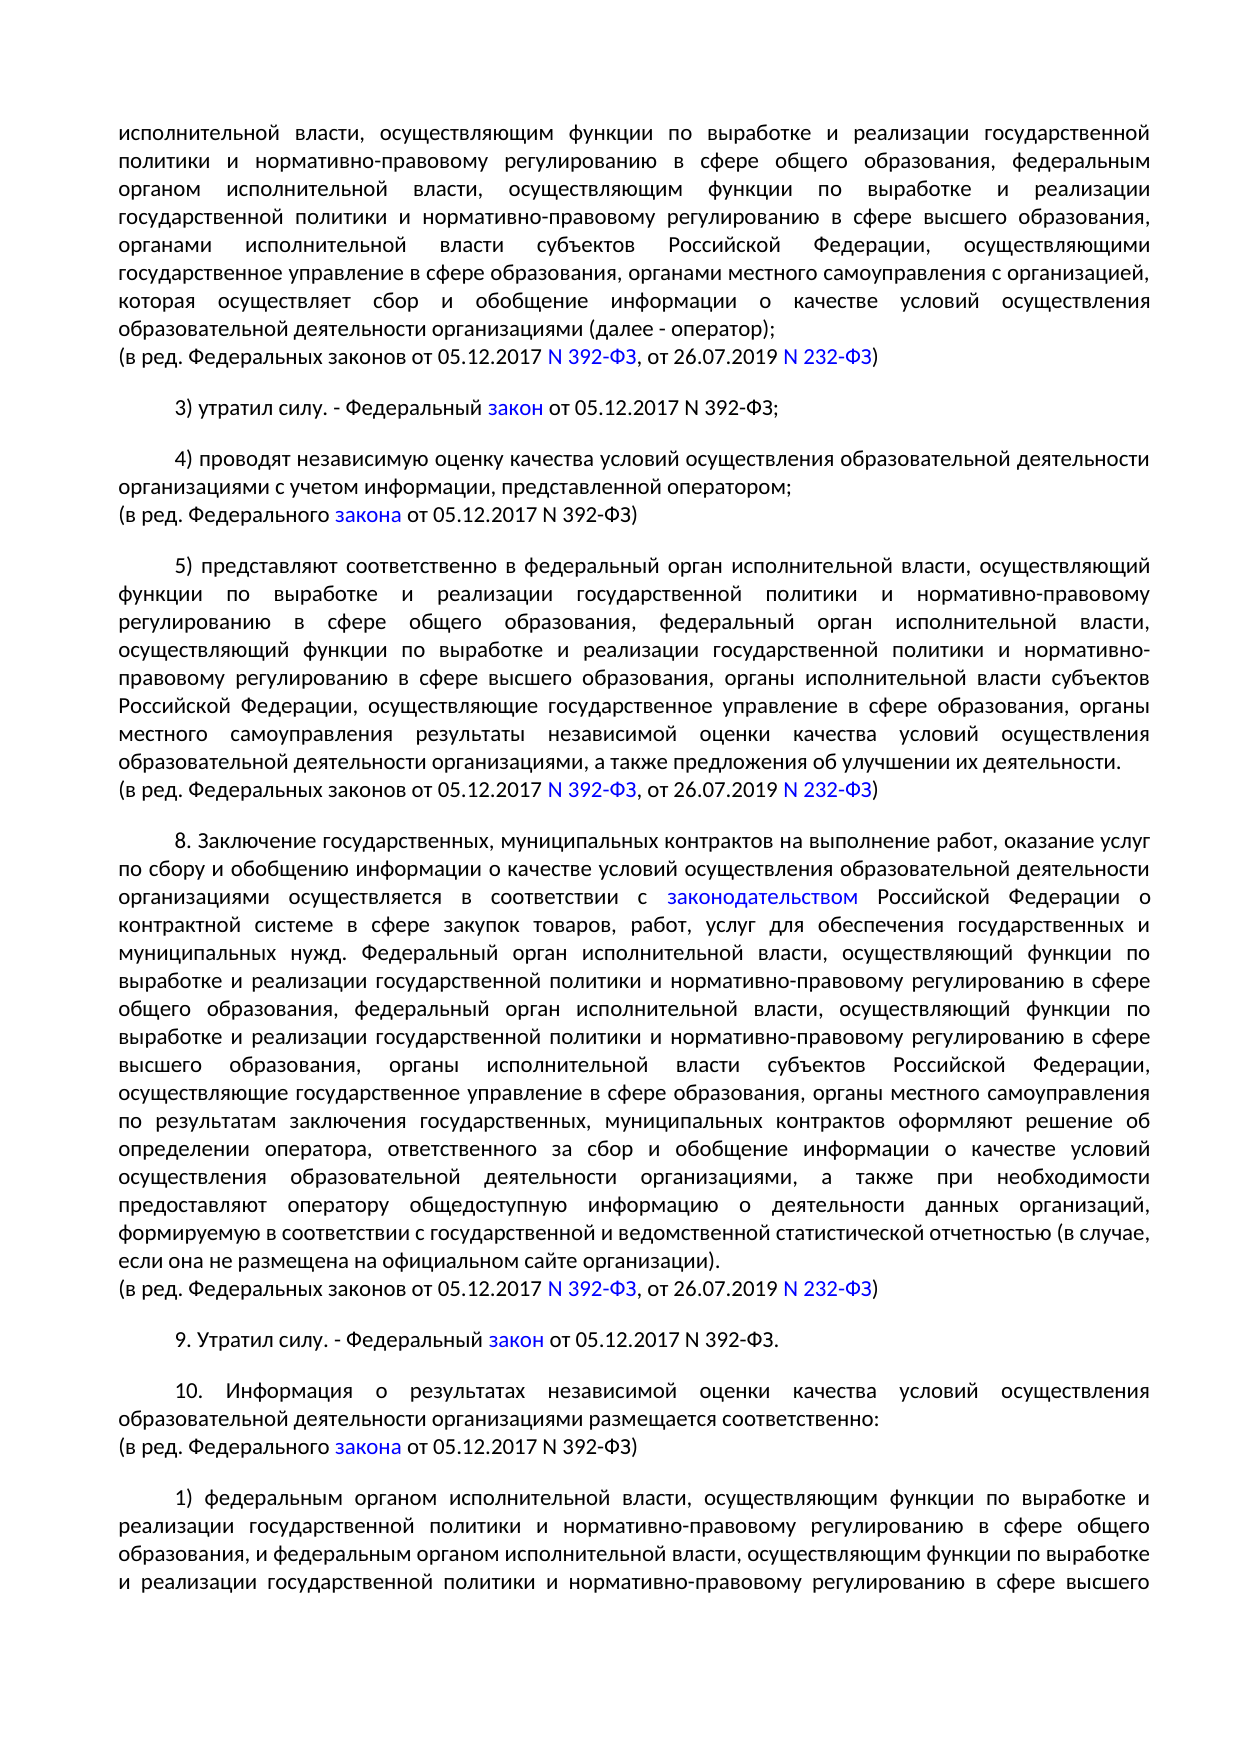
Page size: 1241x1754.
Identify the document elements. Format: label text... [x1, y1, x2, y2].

text 3) утратил силу. - Федеральный закон от 05.12.2017 N 392-ФЗ; [118, 393, 1152, 421]
text (в ред. Федеральных законов от 05.12.2017 N 392-ФЗ, от 26.07.2019 N 232-ФЗ) [118, 1274, 1152, 1303]
text 10. Информация о результатах независимой оценки качества условий осуществления образовательной деятельности организациями размещается соответственно: [118, 1376, 1152, 1432]
text 8. Заключение государственных, муниципальных контрактов на выполнение работ, оказание услуг по сбору и обобщению информации о качестве условий осуществления образовательной деятельности организациями осуществляется в соответствии с законодательством Российской Федерации о контрактной системе в сфере закупок товаров, работ, услуг для обеспечения государственных и муниципальных нужд. Федеральный орган исполнительной власти, осуществляющий функции по выработке и реализации государственной политики и нормативно-правовому регулированию в сфере общего образования, федеральный орган исполнительной власти, осуществляющий функции по выработке и реализации государственной политики и нормативно-правовому регулированию в сфере высшего образования, органы исполнительной власти субъектов Российской Федерации, осуществляющие государственное управление в сфере образования, органы местного самоуправления по результатам заключения государственных, муниципальных контрактов оформляют решение об определении оператора, ответственного за сбор и обобщение информации о качестве условий осуществления образовательной деятельности организациями, а также при необходимости предоставляют оператору общедоступную информацию о деятельности данных организаций, формируемую в соответствии с государственной и ведомственной статистической отчетностью (в случае, если она не размещена на официальном сайте организации). [118, 826, 1152, 1274]
text 9. Утратил силу. - Федеральный закон от 05.12.2017 N 392-ФЗ. [118, 1326, 1152, 1353]
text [118, 118, 1152, 342]
text (в ред. Федеральных законов от 05.12.2017 N 392-ФЗ, от 26.07.2019 N 232-ФЗ) [118, 342, 1152, 370]
text (в ред. Федерального закона от 05.12.2017 N 392-ФЗ) [118, 500, 1152, 528]
text (в ред. Федерального закона от 05.12.2017 N 392-ФЗ) [118, 1432, 1152, 1461]
text 4) проводят независимую оценку качества условий осуществления образовательной деятельности организациями с учетом информации, представленной оператором; [118, 444, 1152, 500]
text 5) представляют соответственно в федеральный орган исполнительной власти, осуществляющий функции по выработке и реализации государственной политики и нормативно-правовому регулированию в сфере общего образования, федеральный орган исполнительной власти, осуществляющий функции по выработке и реализации государственной политики и нормативно-правовому регулированию в сфере высшего образования, органы исполнительной власти субъектов Российской Федерации, осуществляющие государственное управление в сфере образования, органы местного самоуправления результаты независимой оценки качества условий осуществления образовательной деятельности организациями, а также предложения об улучшении их деятельности. [118, 551, 1152, 775]
text (в ред. Федеральных законов от 05.12.2017 N 392-ФЗ, от 26.07.2019 N 232-ФЗ) [118, 775, 1152, 803]
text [118, 1483, 1152, 1596]
